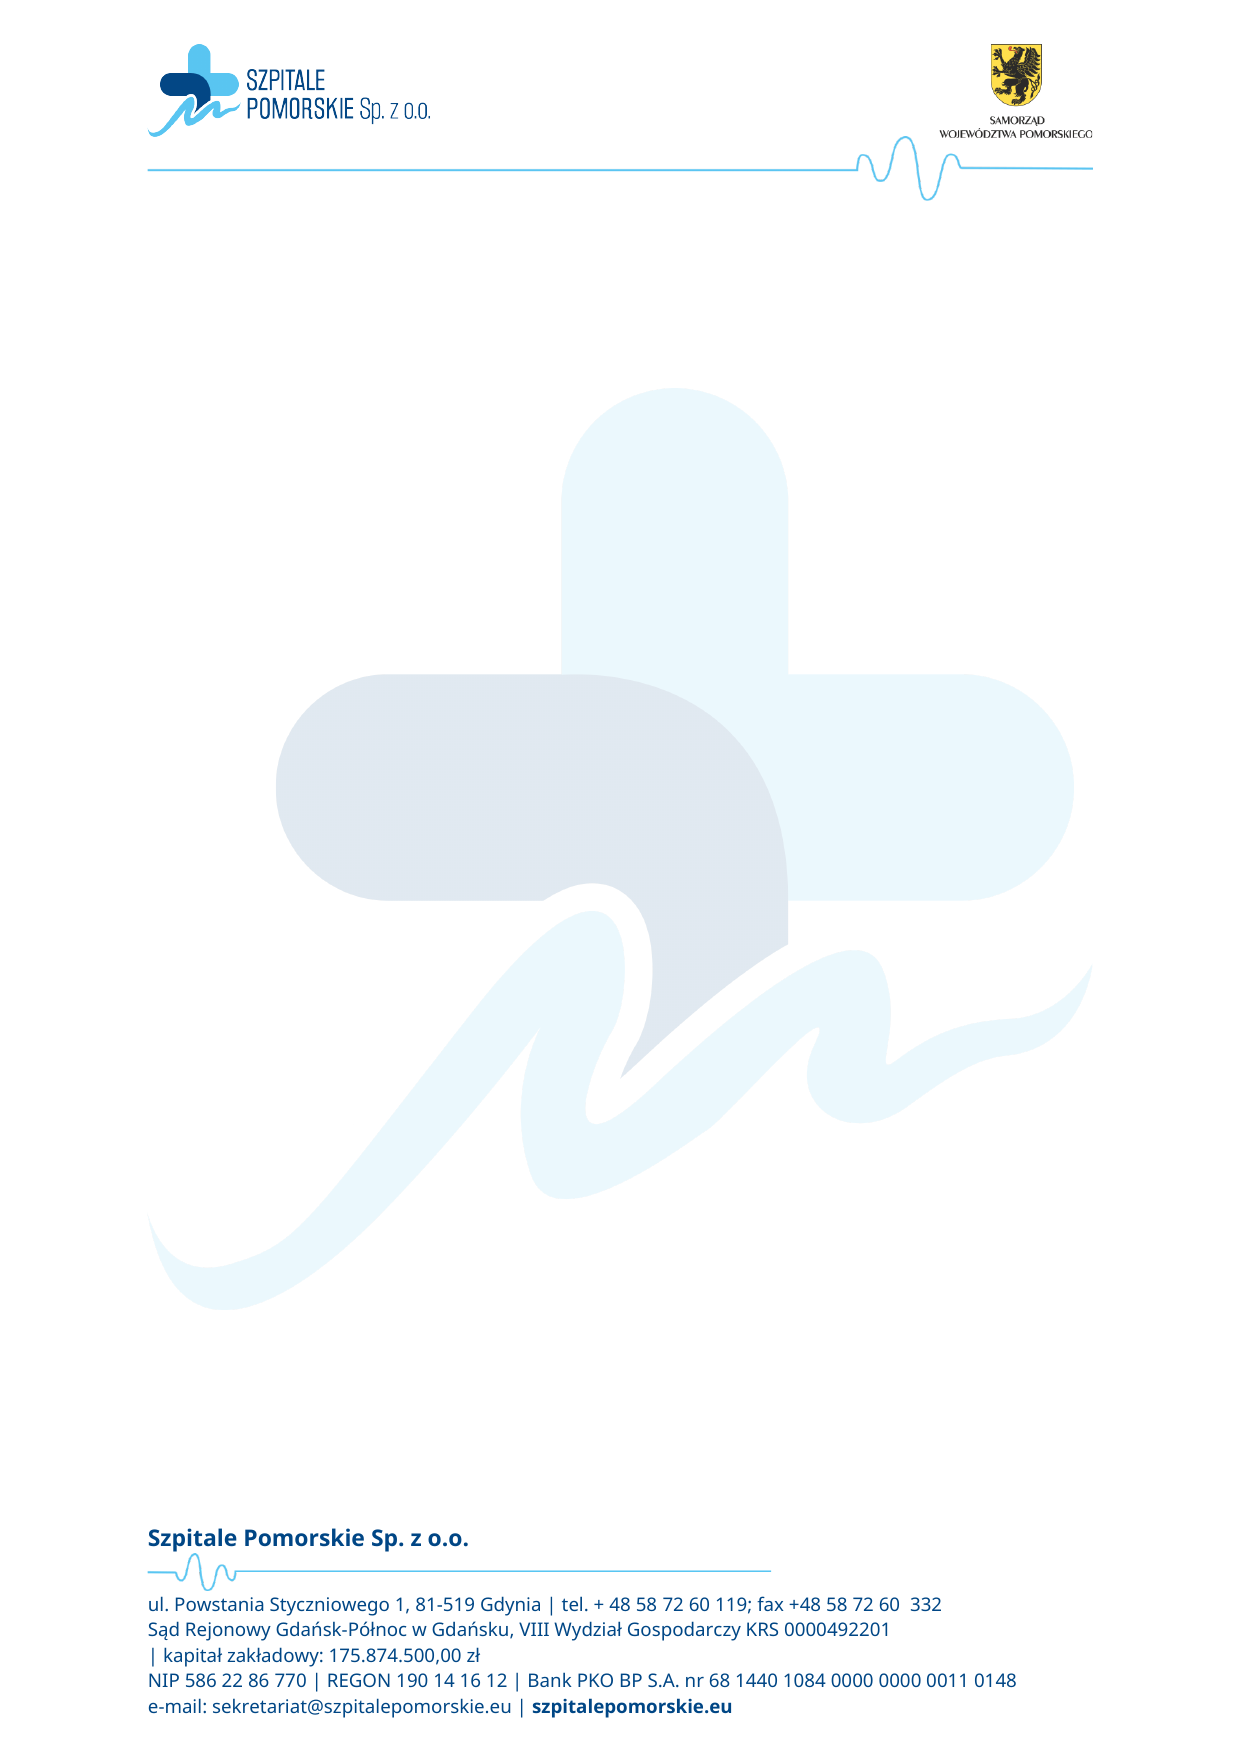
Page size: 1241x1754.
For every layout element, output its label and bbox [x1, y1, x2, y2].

picture [147, 44, 1093, 201]
picture [147, 388, 1093, 1310]
picture [147, 1553, 772, 1591]
